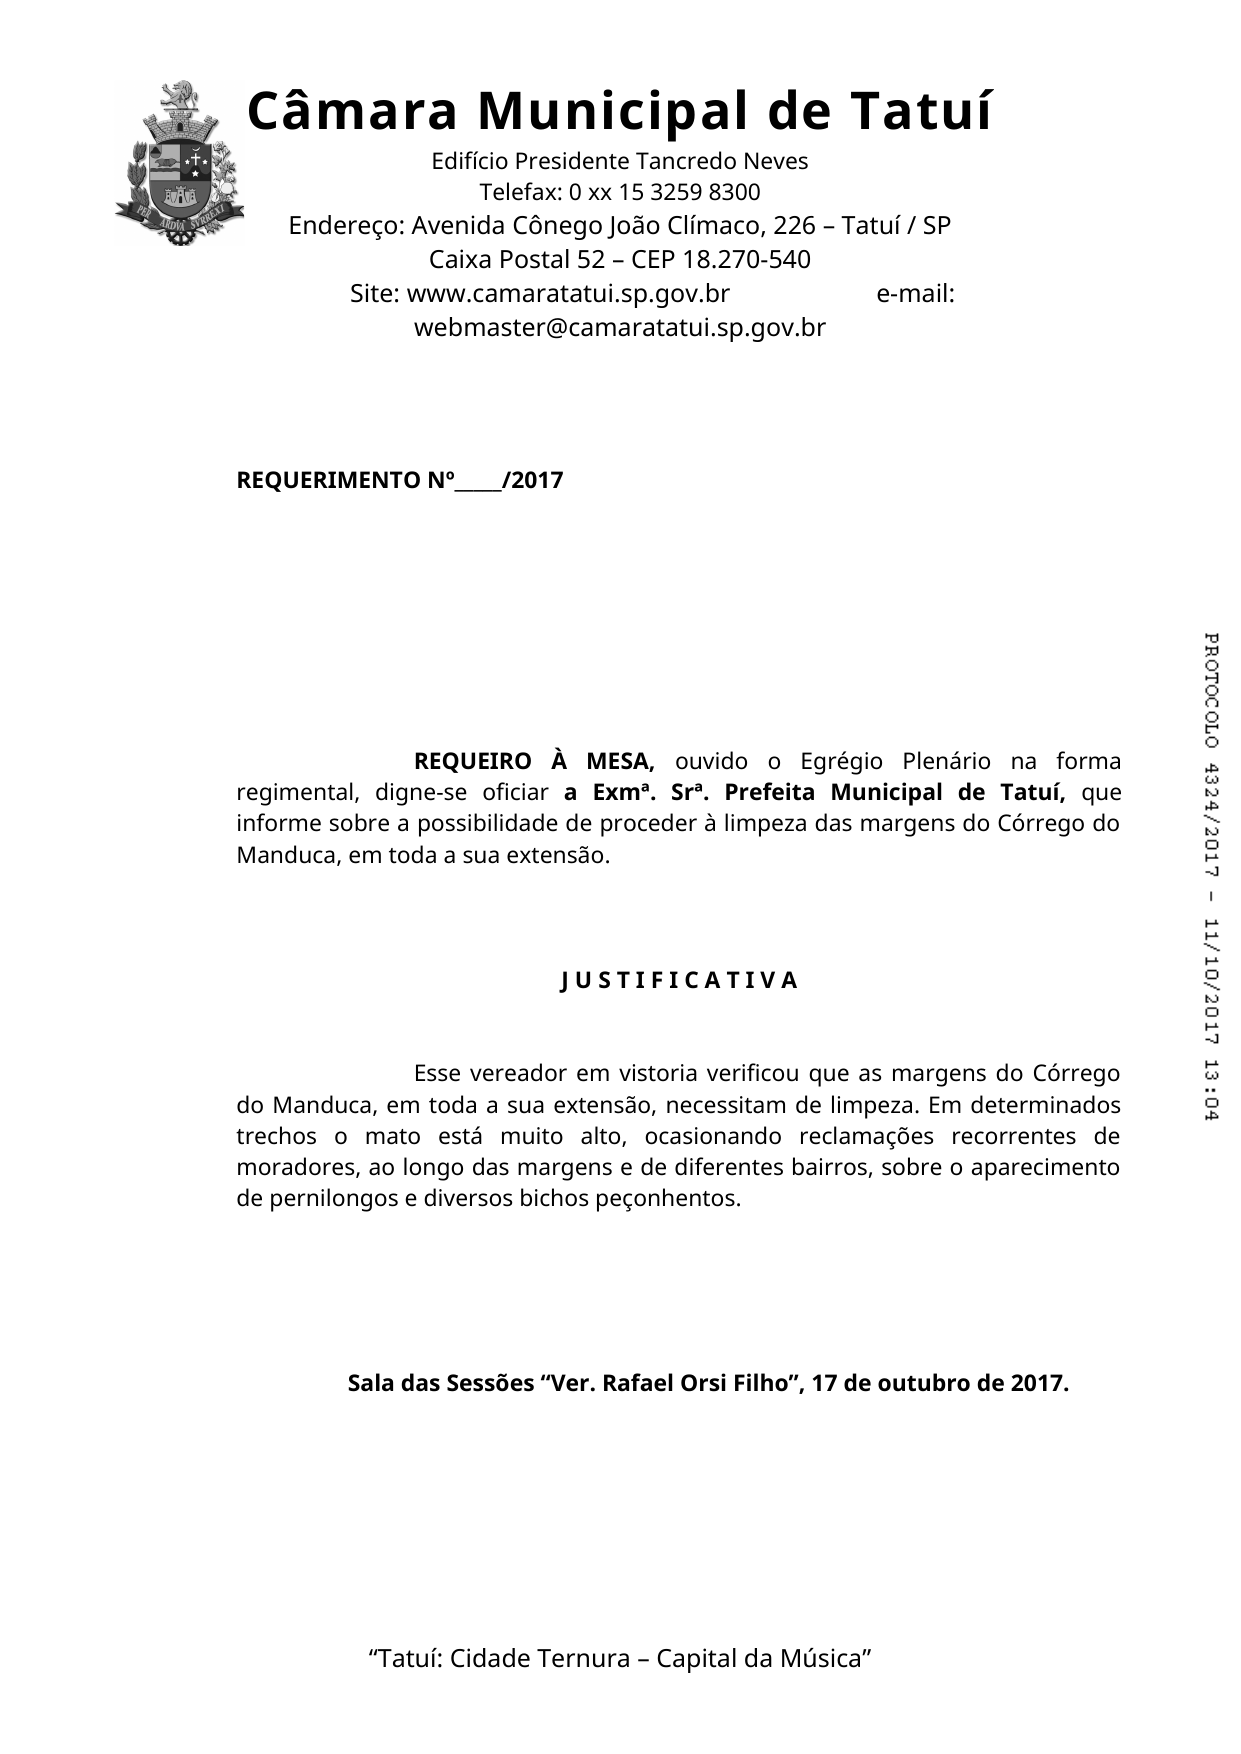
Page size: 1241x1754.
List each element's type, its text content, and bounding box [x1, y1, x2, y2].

text REQUERIMENTO Nº_____/2017 [236, 463, 1122, 495]
picture [1177, 629, 1241, 1125]
text Sala das Sessões “Ver. Rafael Orsi Filho”, 17 de outubro de 2017. [236, 1367, 1122, 1398]
text Esse vereador em vistoria verificou que as margens do Córrego do Manduca, em toda a sua extensão, necessitam de limpeza. Em determinados trechos o mato está muito alto, ocasionando reclamações recorrentes de moradores, ao longo das margens e de diferentes bairros, sobre o aparecimento de pernilongos e diversos bichos peçonhentos. [236, 1057, 1122, 1213]
text REQUEIRO À MESA, ouvido o Egrégio Plenário na forma regimental, digne-se oficiar a Exmª. Srª. Prefeita Municipal de Tatuí, que informe sobre a possibilidade de proceder à limpeza das margens do Córrego do Manduca, em toda a sua extensão. [236, 745, 1122, 870]
text J U S T I F I C A T I V A [236, 963, 1122, 995]
